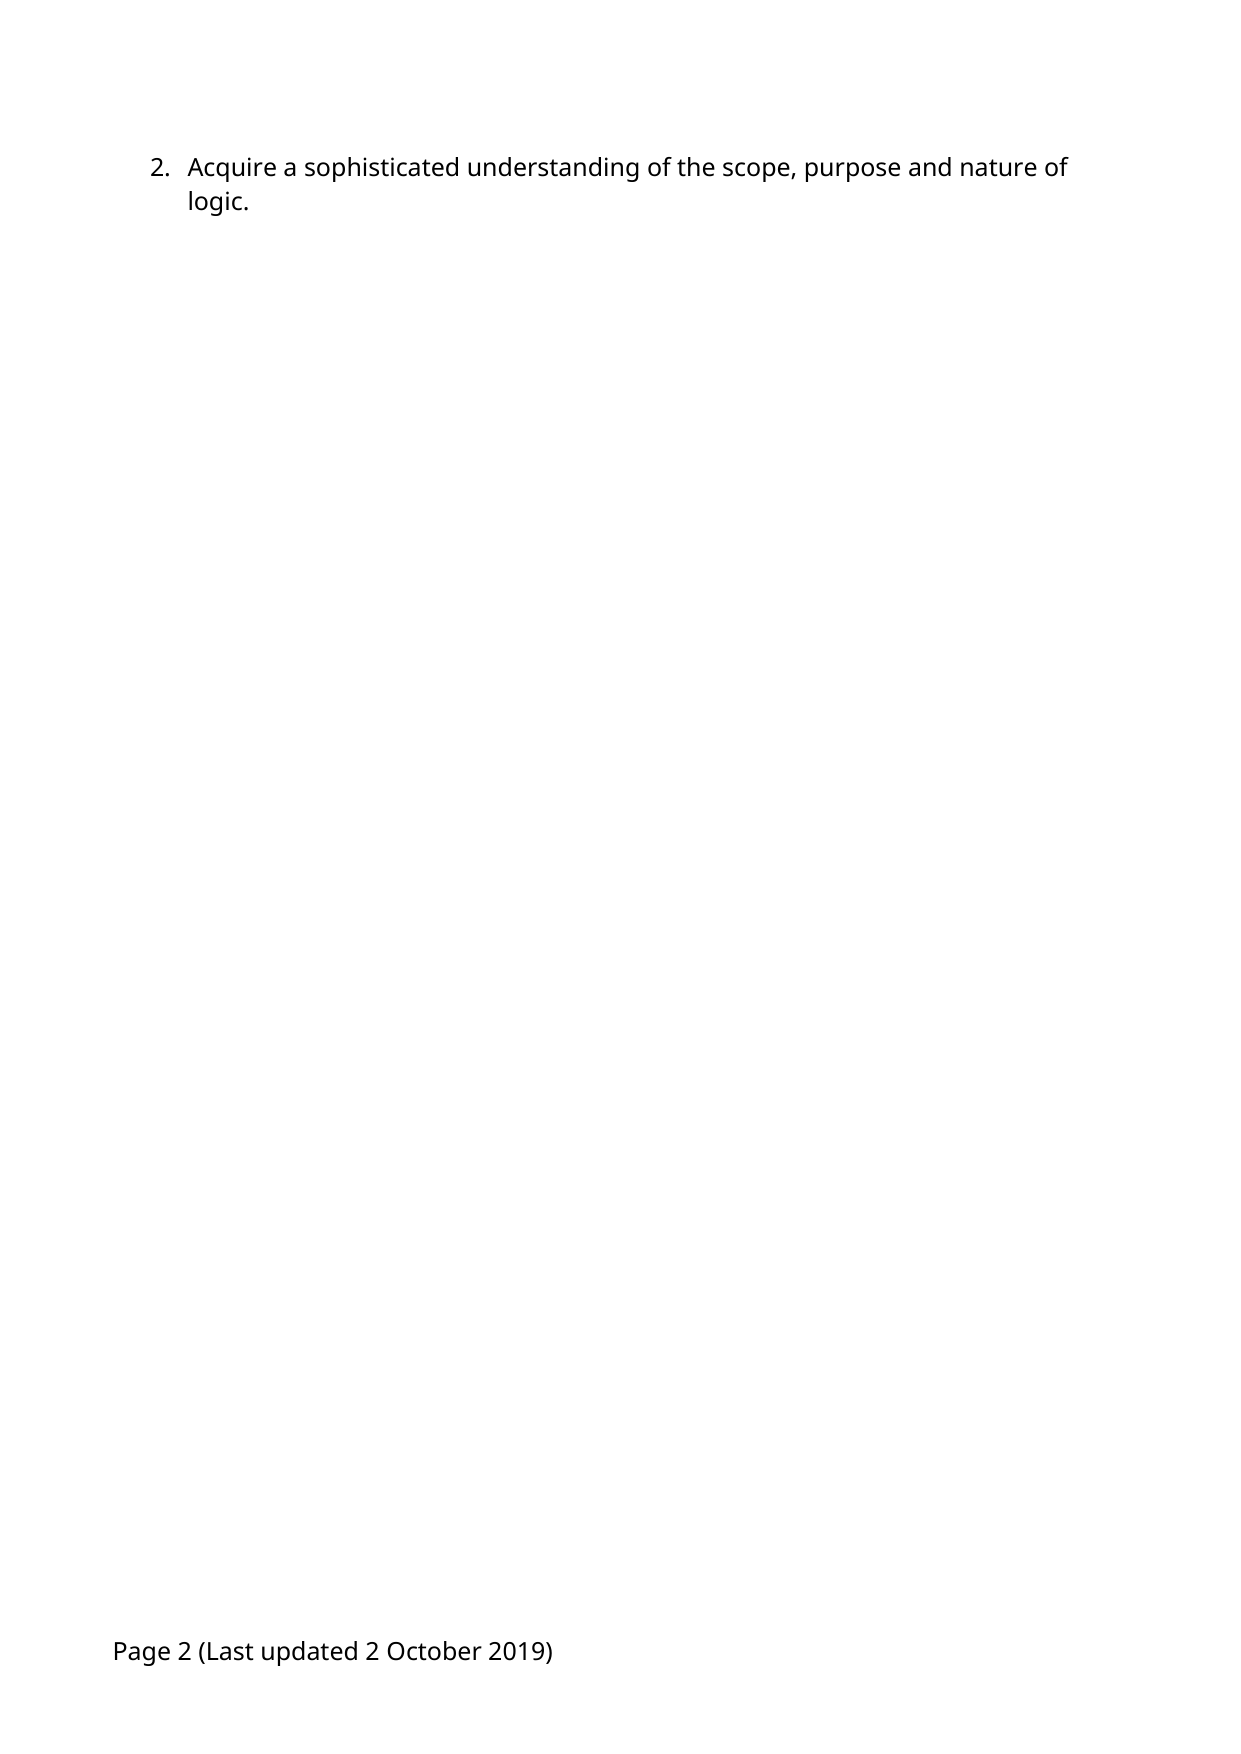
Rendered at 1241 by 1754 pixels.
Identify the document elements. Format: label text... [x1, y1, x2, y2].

list Acquire a sophisticated understanding of the scope, purpose and nature of logic. [150, 150, 1128, 218]
